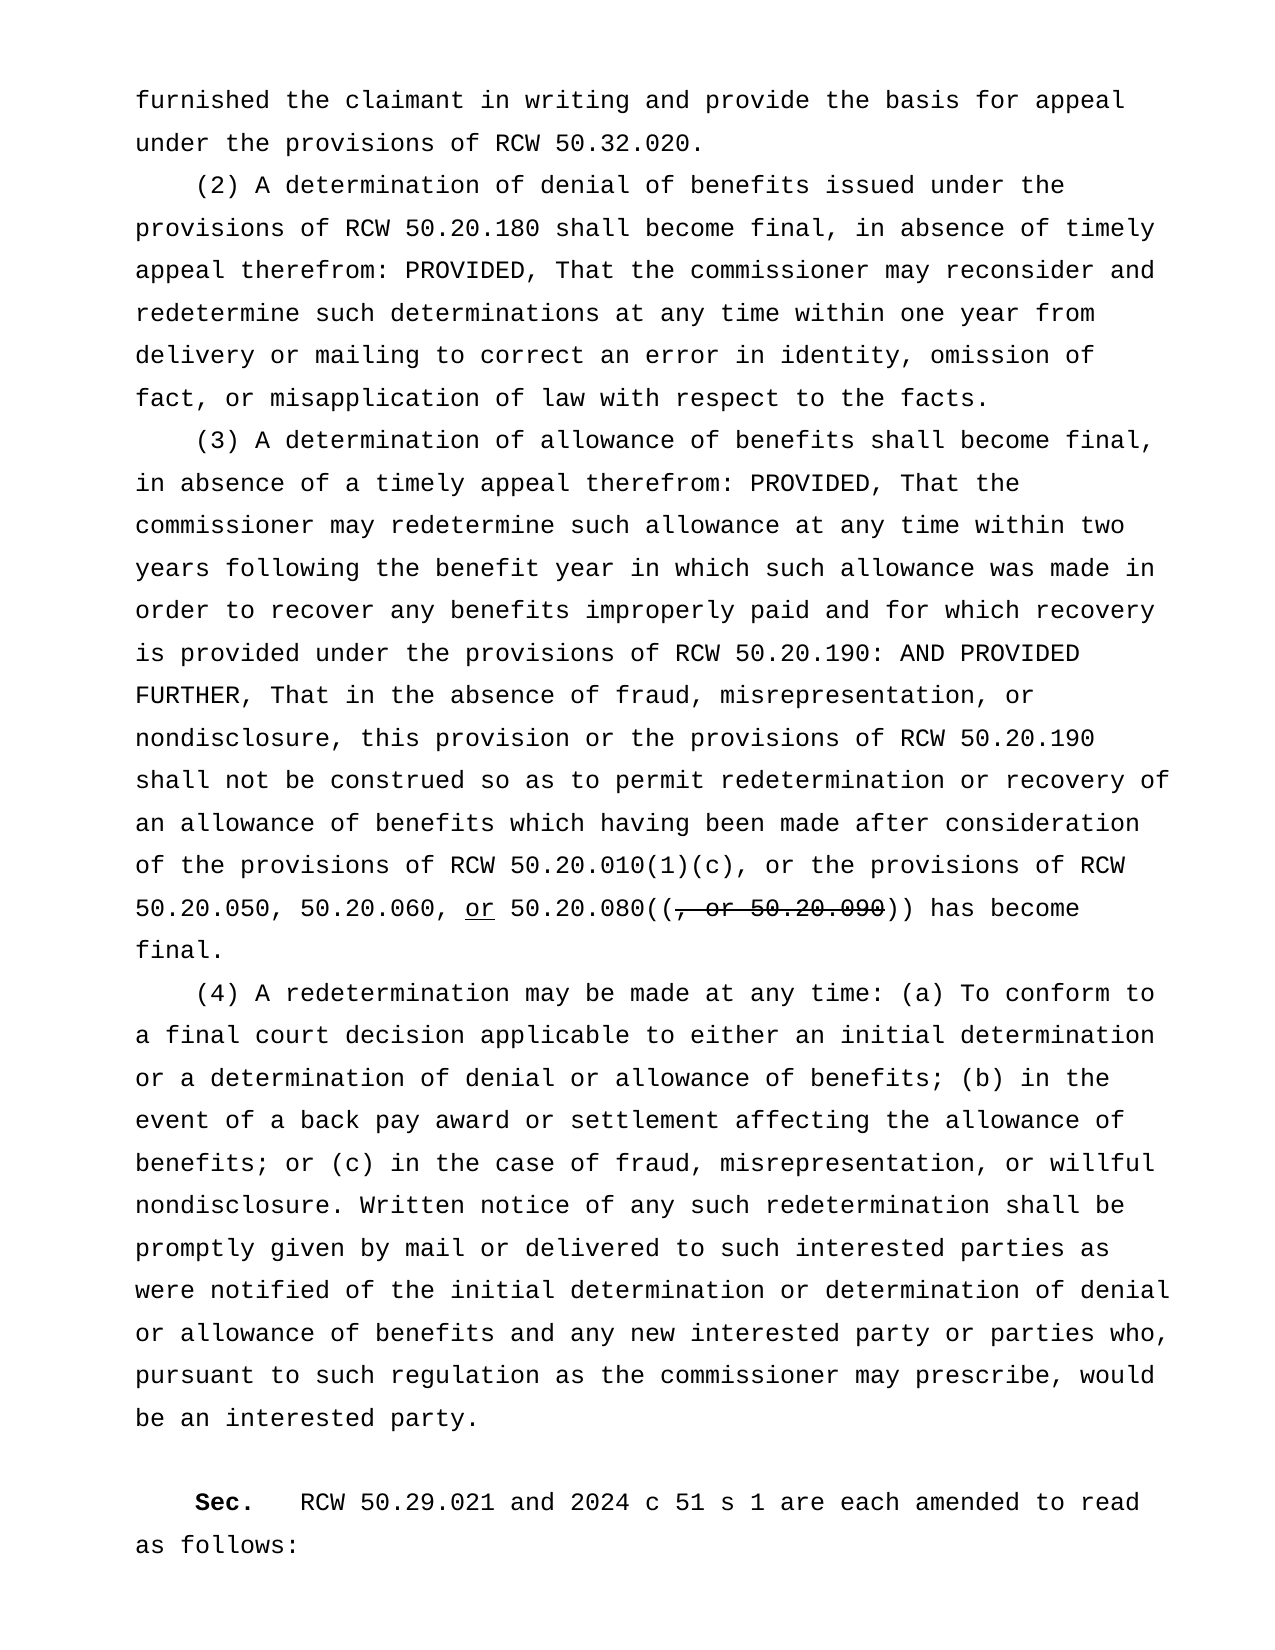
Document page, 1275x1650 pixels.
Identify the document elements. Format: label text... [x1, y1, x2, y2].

text Sec. RCW 50.29.021 and 2024 c 51 s 1 are each amended to read as follows: [135, 1477, 1170, 1562]
text (2) A determination of denial of benefits issued under the provisions of RCW 50.20.180 shall become final, in absence of timely appeal therefrom: PROVIDED, That the commissioner may reconsider and redetermine such determinations at any time within one year from delivery or mailing to correct an error in identity, omission of fact, or misapplication of law with respect to the facts. [135, 160, 1170, 415]
text (4) A redetermination may be made at any time: (a) To conform to a final court decision applicable to either an initial determination or a determination of denial or allowance of benefits; (b) in the event of a back pay award or settlement affecting the allowance of benefits; or (c) in the case of fraud, misrepresentation, or willful nondisclosure. Written notice of any such redetermination shall be promptly given by mail or delivered to such interested parties as were notified of the initial determination or determination of denial or allowance of benefits and any new interested party or parties who, pursuant to such regulation as the commissioner may prescribe, would be an interested party. [135, 967, 1170, 1435]
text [135, 75, 1170, 160]
text (3) A determination of allowance of benefits shall become final, in absence of a timely appeal therefrom: PROVIDED, That the commissioner may redetermine such allowance at any time within two years following the benefit year in which such allowance was made in order to recover any benefits improperly paid and for which recovery is provided under the provisions of RCW 50.20.190: AND PROVIDED FURTHER, That in the absence of fraud, misrepresentation, or nondisclosure, this provision or the provisions of RCW 50.20.190 shall not be construed so as to permit redetermination or recovery of an allowance of benefits which having been made after consideration of the provisions of RCW 50.20.010(1)(c), or the provisions of RCW 50.20.050, 50.20.060, or 50.20.080((, or 50.20.090)) has become final. [135, 415, 1170, 967]
